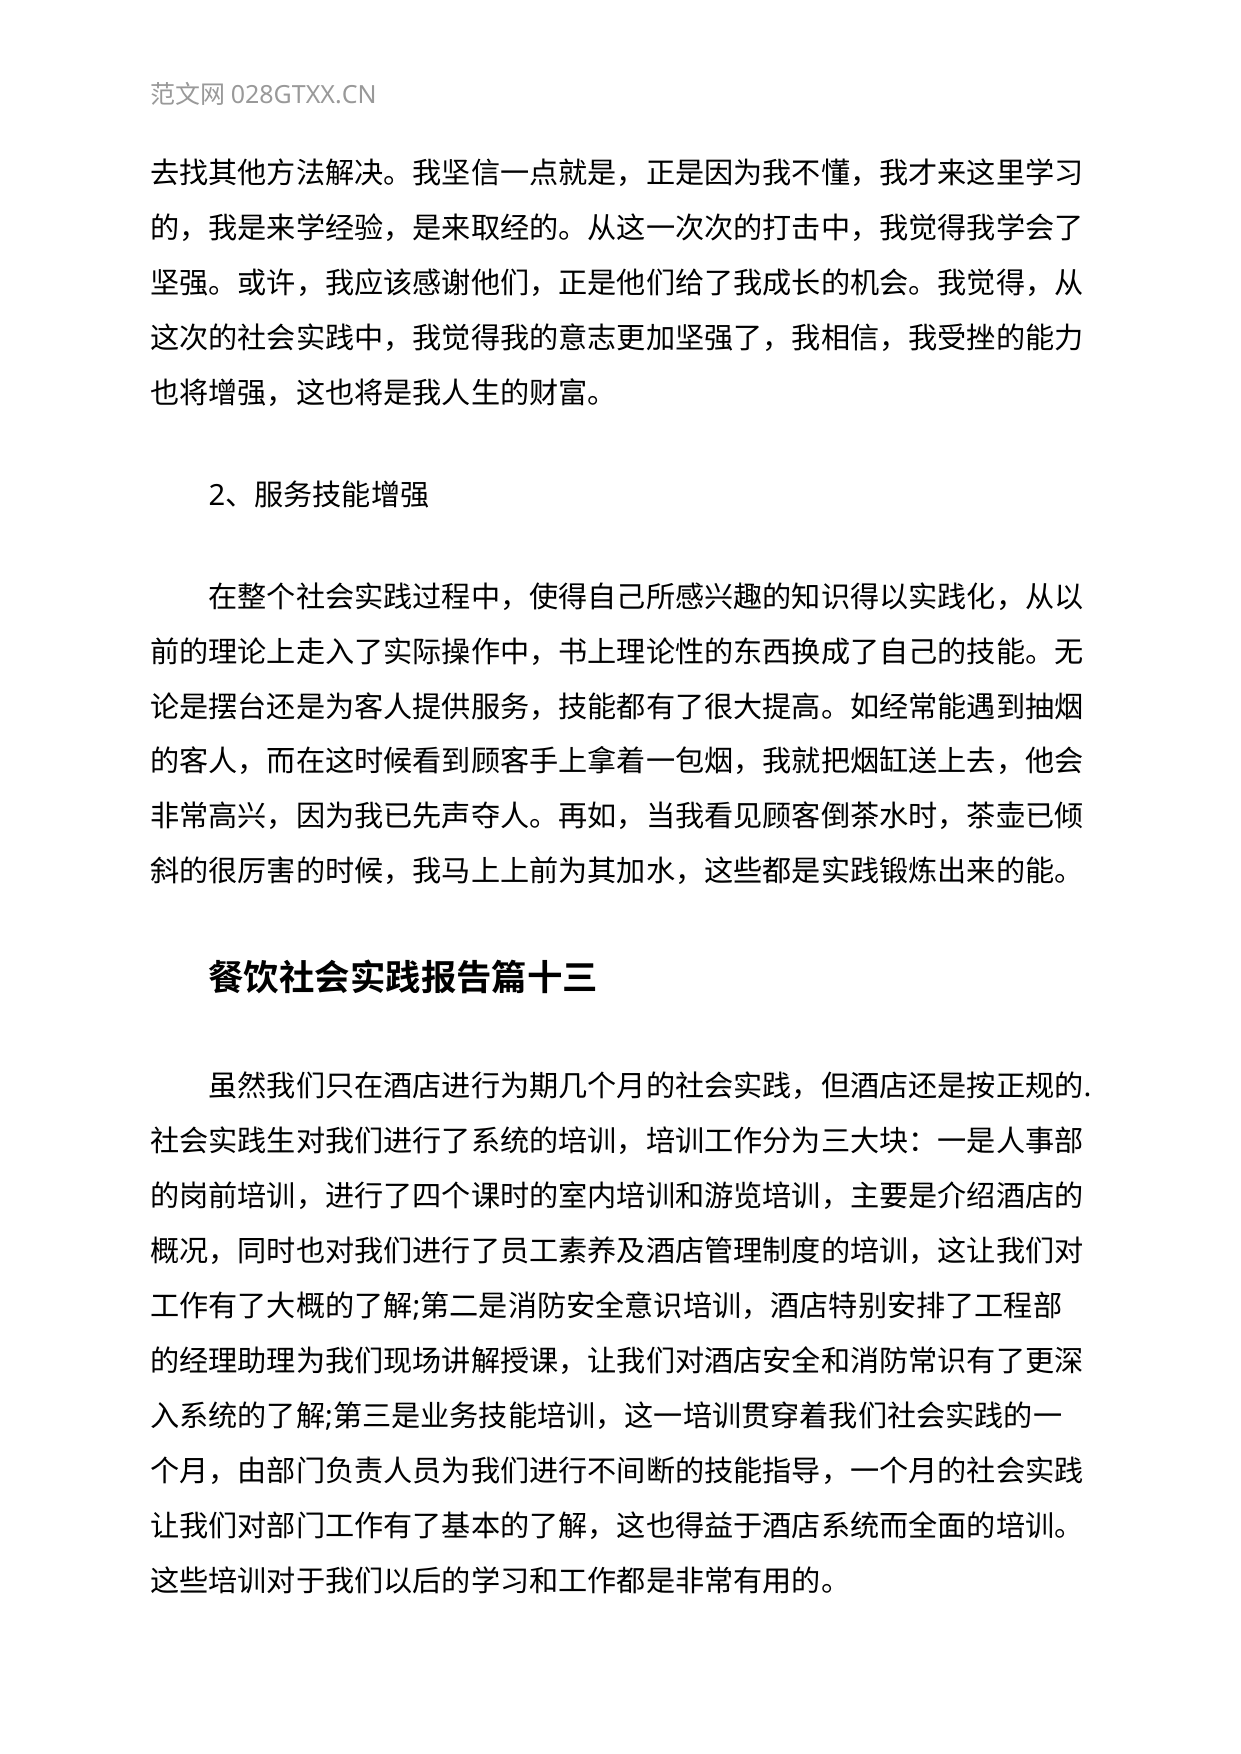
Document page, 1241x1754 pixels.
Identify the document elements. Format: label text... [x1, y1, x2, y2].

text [150, 150, 1090, 412]
text 餐饮社会实践报告篇十三 [150, 949, 1090, 1001]
text 虽然我们只在酒店进行为期几个月的社会实践，但酒店还是按正规的.社会实践生对我们进行了系统的培训，培训工作分为三大块：一是人事部的岗前培训，进行了四个课时的室内培训和游览培训，主要是介绍酒店的概况，同时也对我们进行了员工素养及酒店管理制度的培训，这让我们对工作有了大概的了解;第二是消防安全意识培训，酒店特别安排了工程部的经理助理为我们现场讲解授课，让我们对酒店安全和消防常识有了更深入系统的了解;第三是业务技能培训，这一培训贯穿着我们社会实践的一个月，由部门负责人员为我们进行不间断的技能指导，一个月的社会实践让我们对部门工作有了基本的了解，这也得益于酒店系统而全面的培训。这些培训对于我们以后的学习和工作都是非常有用的。 [150, 1063, 1090, 1600]
text 在整个社会实践过程中，使得自己所感兴趣的知识得以实践化，从以前的理论上走入了实际操作中，书上理论性的东西换成了自己的技能。无论是摆台还是为客人提供服务，技能都有了很大提高。如经常能遇到抽烟的客人，而在这时候看到顾客手上拿着一包烟，我就把烟缸送上去，他会非常高兴，因为我已先声夺人。再如，当我看见顾客倒茶水时，茶壶已倾斜的很厉害的时候，我马上上前为其加水，这些都是实践锻炼出来的能。 [150, 573, 1090, 890]
text 2、服务技能增强 [150, 471, 1090, 514]
